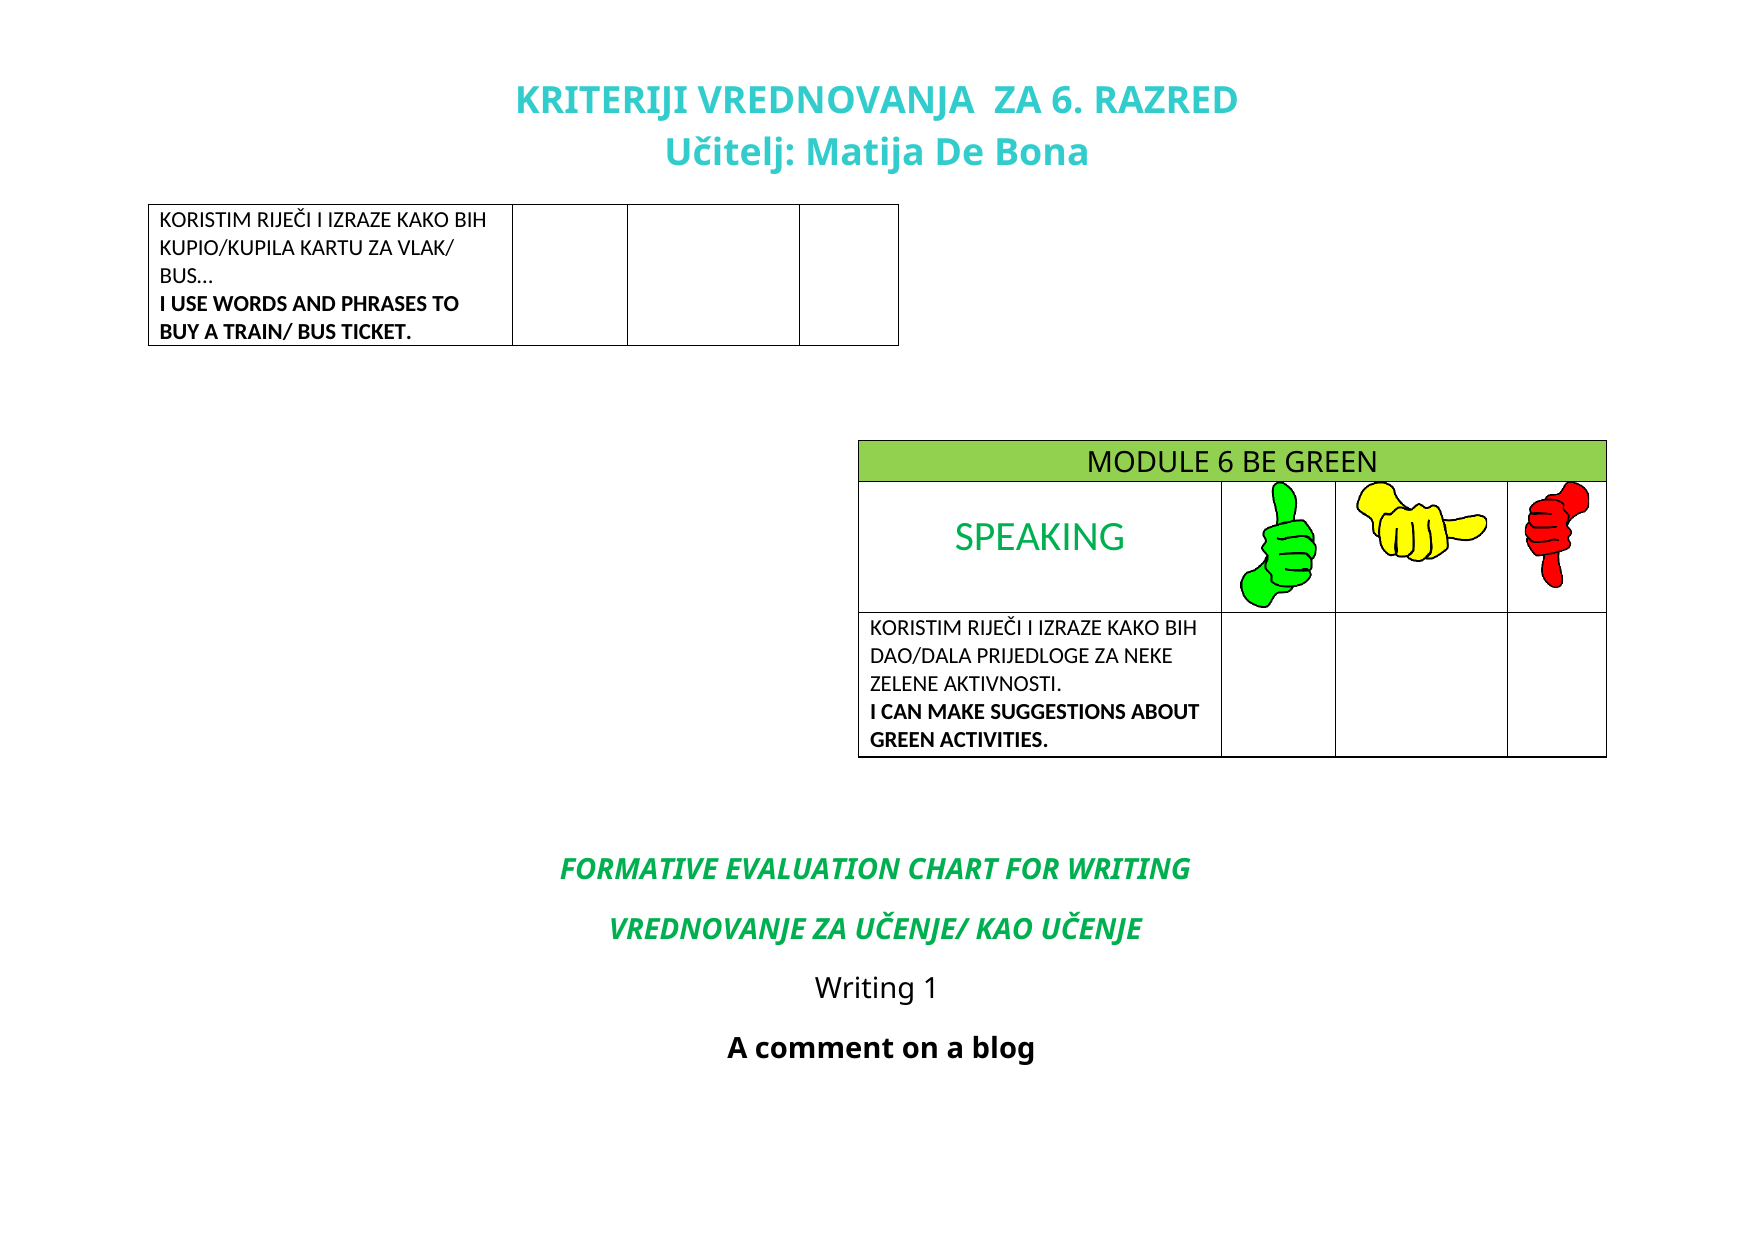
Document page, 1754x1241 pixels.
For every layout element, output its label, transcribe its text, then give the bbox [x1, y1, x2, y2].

table_cell [1336, 482, 1507, 612]
picture [1356, 481, 1488, 562]
table_cell [800, 205, 898, 345]
table_cell [1336, 613, 1507, 756]
table_cell SPEAKING [859, 482, 1221, 612]
text VREDNOVANJE ZA UČENJE/ KAO UČENJE [148, 908, 1606, 948]
picture [1524, 481, 1590, 588]
table_cell [1222, 482, 1335, 612]
table_cell KORISTIM RIJEČI I IZRAZE KAKO BIH DAO/DALA PRIJEDLOGE ZA NEKE ZELENE AKTIVNOSTI. I CAN MAKE SUGGESTIONS ABOUT GREEN ACTIVITIES. [859, 613, 1221, 756]
text Writing 1 [148, 967, 1606, 1007]
table_cell [1222, 613, 1335, 756]
text FORMATIVE EVALUATION CHART FOR WRITING [148, 848, 1606, 888]
table_cell [1508, 613, 1606, 756]
table_cell [628, 205, 799, 345]
table_cell [1508, 482, 1606, 612]
table_header MODULE 6 BE GREEN [859, 441, 1606, 481]
picture [1240, 481, 1317, 608]
table_cell [513, 205, 627, 345]
table_cell KORISTIM RIJEČI I IZRAZE KAKO BIH KUPIO/KUPILA KARTU ZA VLAK/ BUS… I USE WORDS AND PHRASES TO BUY A TRAIN/ BUS TICKET. [149, 205, 512, 345]
text A comment on a blog [148, 1027, 1606, 1067]
